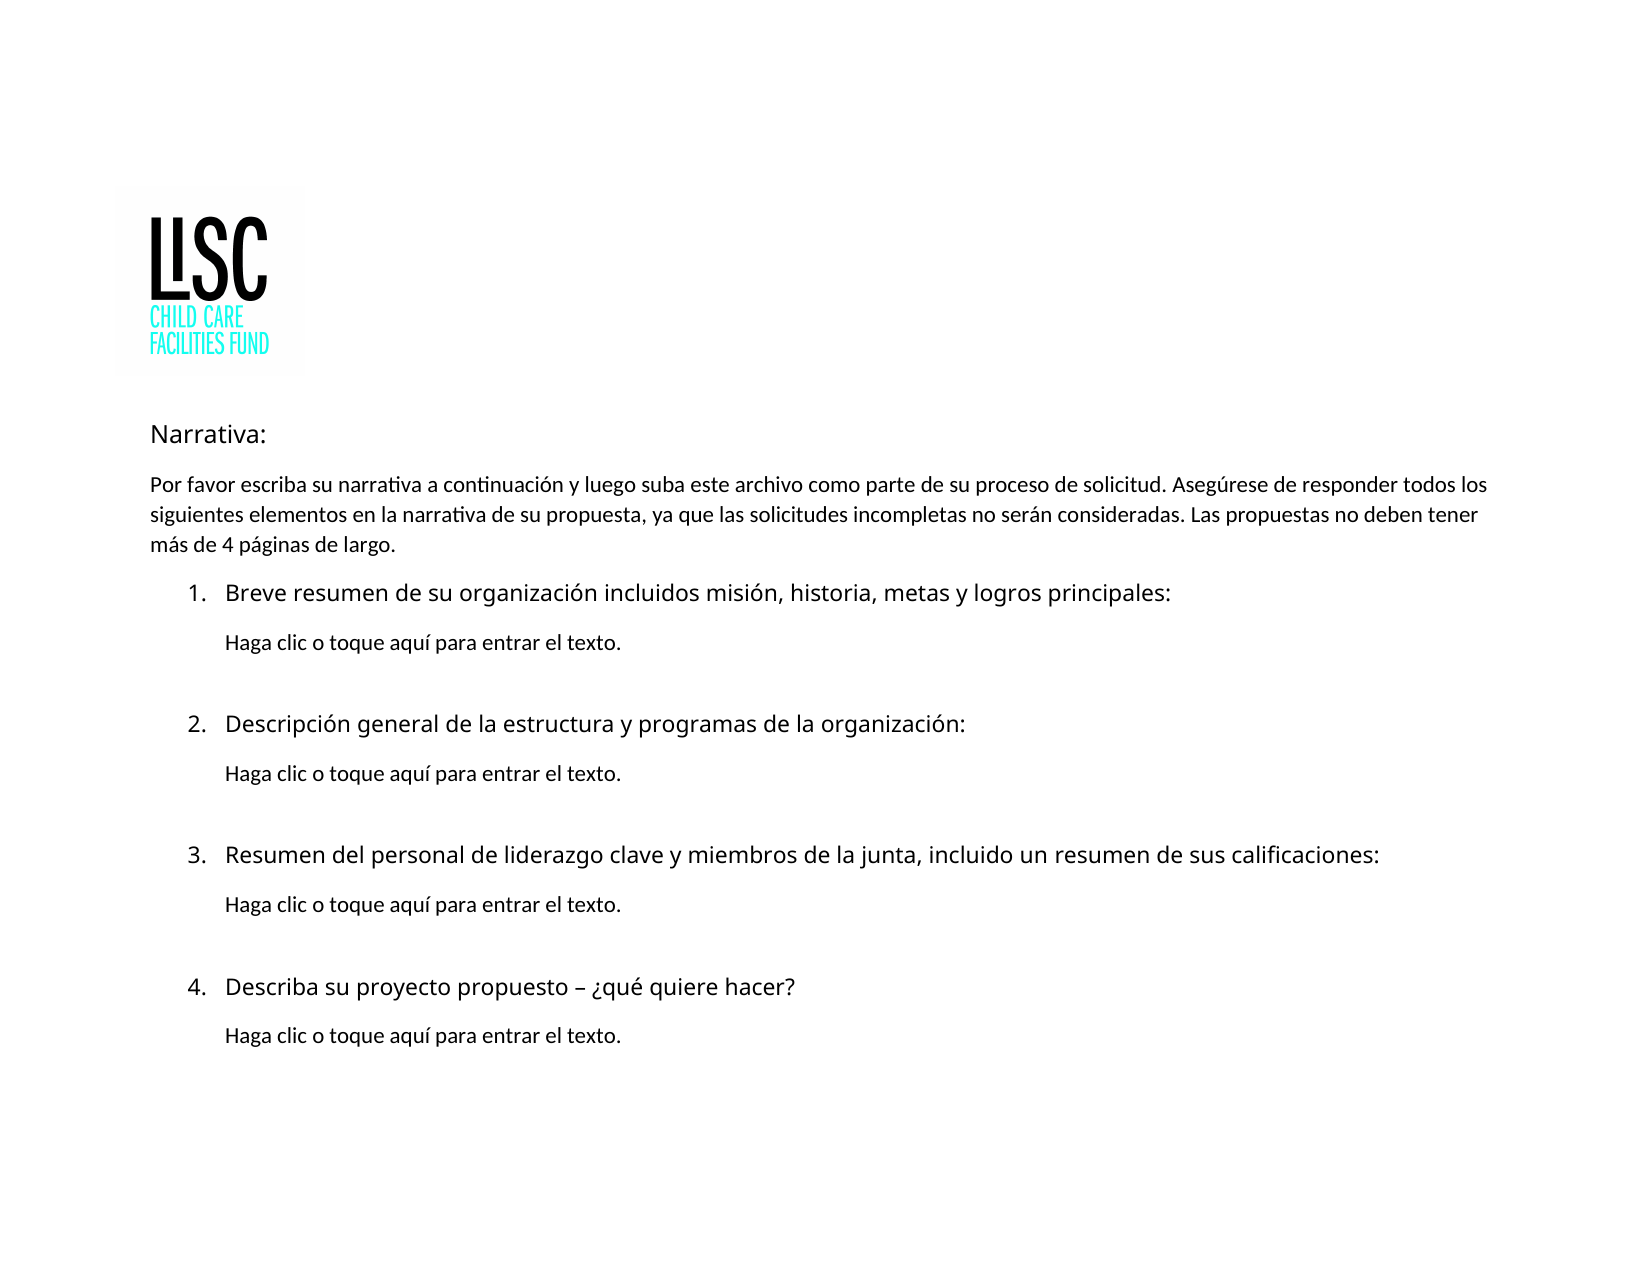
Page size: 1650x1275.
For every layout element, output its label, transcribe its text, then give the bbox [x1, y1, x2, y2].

picture [115, 186, 305, 376]
text Narrativa: [150, 417, 1500, 451]
list Descripción general de la estructura y programas de la organización: [187, 708, 1500, 739]
text Por favor escriba su narrativa a continuación y luego suba este archivo como parte de su proceso de solicitud. Asegúrese de responder todos los siguientes elementos en la narrativa de su propuesta, ya que las solicitudes incompletas no serán consideradas. Las propuestas no deben tener más de 4 páginas de largo. [150, 470, 1500, 558]
list Describa su proyecto propuesto – ¿qué quiere hacer? [187, 970, 1500, 1002]
list Breve resumen de su organización incluidos misión, historia, metas y logros principales: [187, 577, 1500, 608]
list Resumen del personal de liderazgo clave y miembros de la junta, incluido un resumen de sus calificaciones: [187, 839, 1500, 871]
